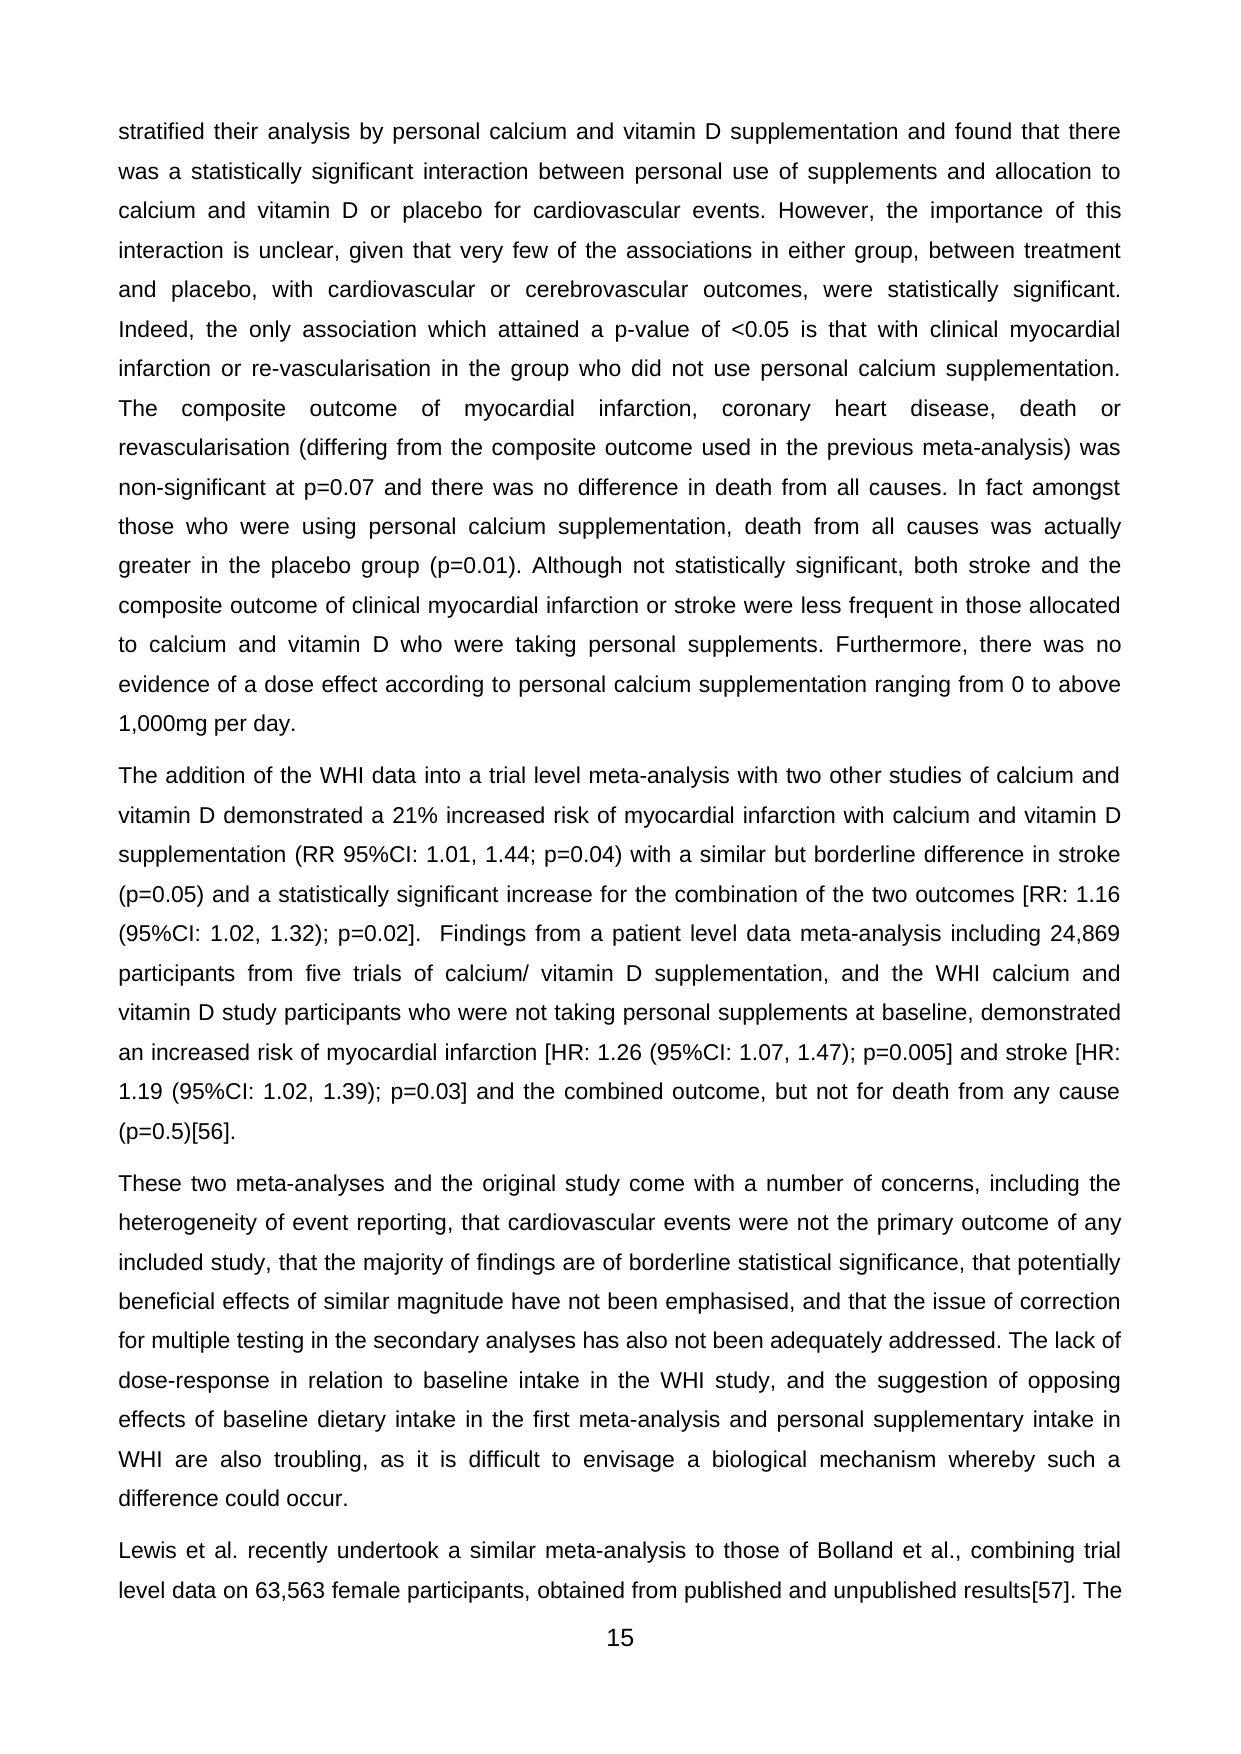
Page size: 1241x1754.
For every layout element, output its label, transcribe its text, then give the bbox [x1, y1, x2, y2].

text The addition of the WHI data into a trial level meta-analysis with two other studies of calcium and vitamin D demonstrated a 21% increased risk of myocardial infarction with calcium and vitamin D supplementation (RR 95%CI: 1.01, 1.44; p=0.04) with a similar but borderline difference in stroke (p=0.05) and a statistically significant increase for the combination of the two outcomes [RR: 1.16 (95%CI: 1.02, 1.32); p=0.02]. Findings from a patient level data meta-analysis including 24,869 participants from five trials of calcium/ vitamin D supplementation, and the WHI calcium and vitamin D study participants who were not taking personal supplements at baseline, demonstrated an increased risk of myocardial infarction [HR: 1.26 (95%CI: 1.07, 1.47); p=0.005] and stroke [HR: 1.19 (95%CI: 1.02, 1.39); p=0.03] and the combined outcome, but not for death from any cause (p=0.5)[56]. [118, 762, 1122, 1144]
text These two meta-analyses and the original study come with a number of concerns, including the heterogeneity of event reporting, that cardiovascular events were not the primary outcome of any included study, that the majority of findings are of borderline statistical significance, that potentially beneficial effects of similar magnitude have not been emphasised, and that the issue of correction for multiple testing in the secondary analyses has also not been adequately addressed. The lack of dose-response in relation to baseline intake in the WHI study, and the suggestion of opposing effects of baseline dietary intake in the first meta-analysis and personal supplementary intake in WHI are also troubling, as it is difficult to envisage a biological mechanism whereby such a difference could occur. [118, 1169, 1122, 1512]
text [118, 118, 1122, 737]
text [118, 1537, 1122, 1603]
